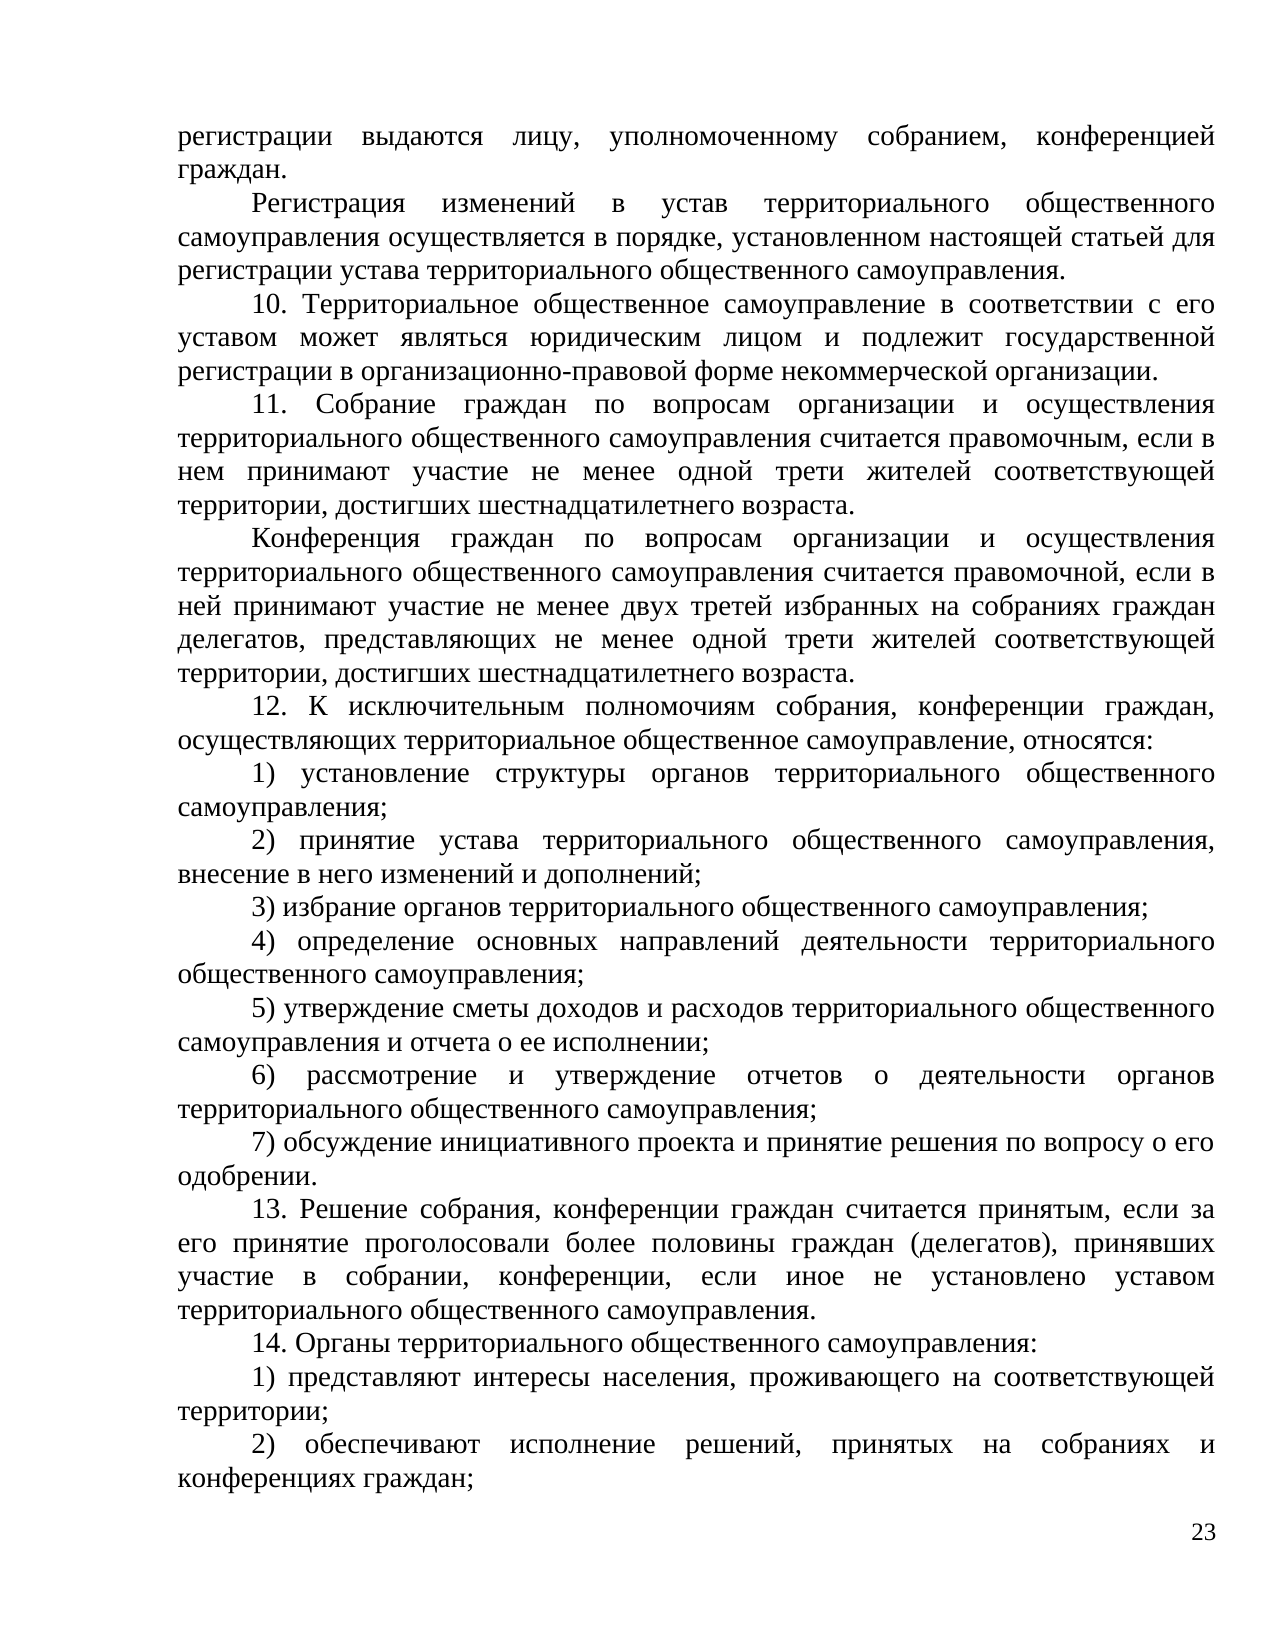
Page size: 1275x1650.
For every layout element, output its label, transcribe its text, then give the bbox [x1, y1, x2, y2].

text 1) установление структуры органов территориального общественного самоуправления; [177, 755, 1216, 822]
text 3) избрание органов территориального общественного самоуправления; [177, 889, 1216, 923]
text 10. Территориальное общественное самоуправление в соответствии с его уставом может являться юридическим лицом и подлежит государственной регистрации в организационно-правовой форме некоммерческой организации. [177, 286, 1216, 386]
text Конференция граждан по вопросам организации и осуществления территориального общественного самоуправления считается правомочной, если в ней принимают участие не менее двух третей избранных на собраниях граждан делегатов, представляющих не менее одной трети жителей соответствующей территории, достигших шестнадцатилетнего возраста. [177, 521, 1216, 688]
text 2) обеспечивают исполнение решений, принятых на собраниях и конференциях граждан; [177, 1426, 1216, 1493]
text 5) утверждение сметы доходов и расходов территориального общественного самоуправления и отчета о ее исполнении; [177, 990, 1216, 1057]
text 13. Решение собрания, конференции граждан считается принятым, если за его принятие проголосовали более половины граждан (делегатов), принявших участие в собрании, конференции, если иное не установлено уставом территориального общественного самоуправления. [177, 1191, 1216, 1326]
text 7) обсуждение инициативного проекта и принятие решения по вопросу о его одобрении. [177, 1124, 1216, 1191]
text 14. Органы территориального общественного самоуправления: [177, 1326, 1216, 1359]
text Регистрация изменений в устав территориального общественного самоуправления осуществляется в порядке, установленном настоящей статьей для регистрации устава территориального общественного самоуправления. [177, 185, 1216, 286]
text 1) представляют интересы населения, проживающего на соответствующей территории; [177, 1359, 1216, 1426]
text 6) рассмотрение и утверждение отчетов о деятельности органов территориального общественного самоуправления; [177, 1057, 1216, 1124]
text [177, 118, 1216, 185]
text 11. Собрание граждан по вопросам организации и осуществления территориального общественного самоуправления считается правомочным, если в нем принимают участие не менее одной трети жителей соответствующей территории, достигших шестнадцатилетнего возраста. [177, 386, 1216, 521]
text 4) определение основных направлений деятельности территориального общественного самоуправления; [177, 923, 1216, 990]
text 2) принятие устава территориального общественного самоуправления, внесение в него изменений и дополнений; [177, 822, 1216, 889]
text 12. К исключительным полномочиям собрания, конференции граждан, осуществляющих территориальное общественное самоуправление, относятся: [177, 688, 1216, 755]
